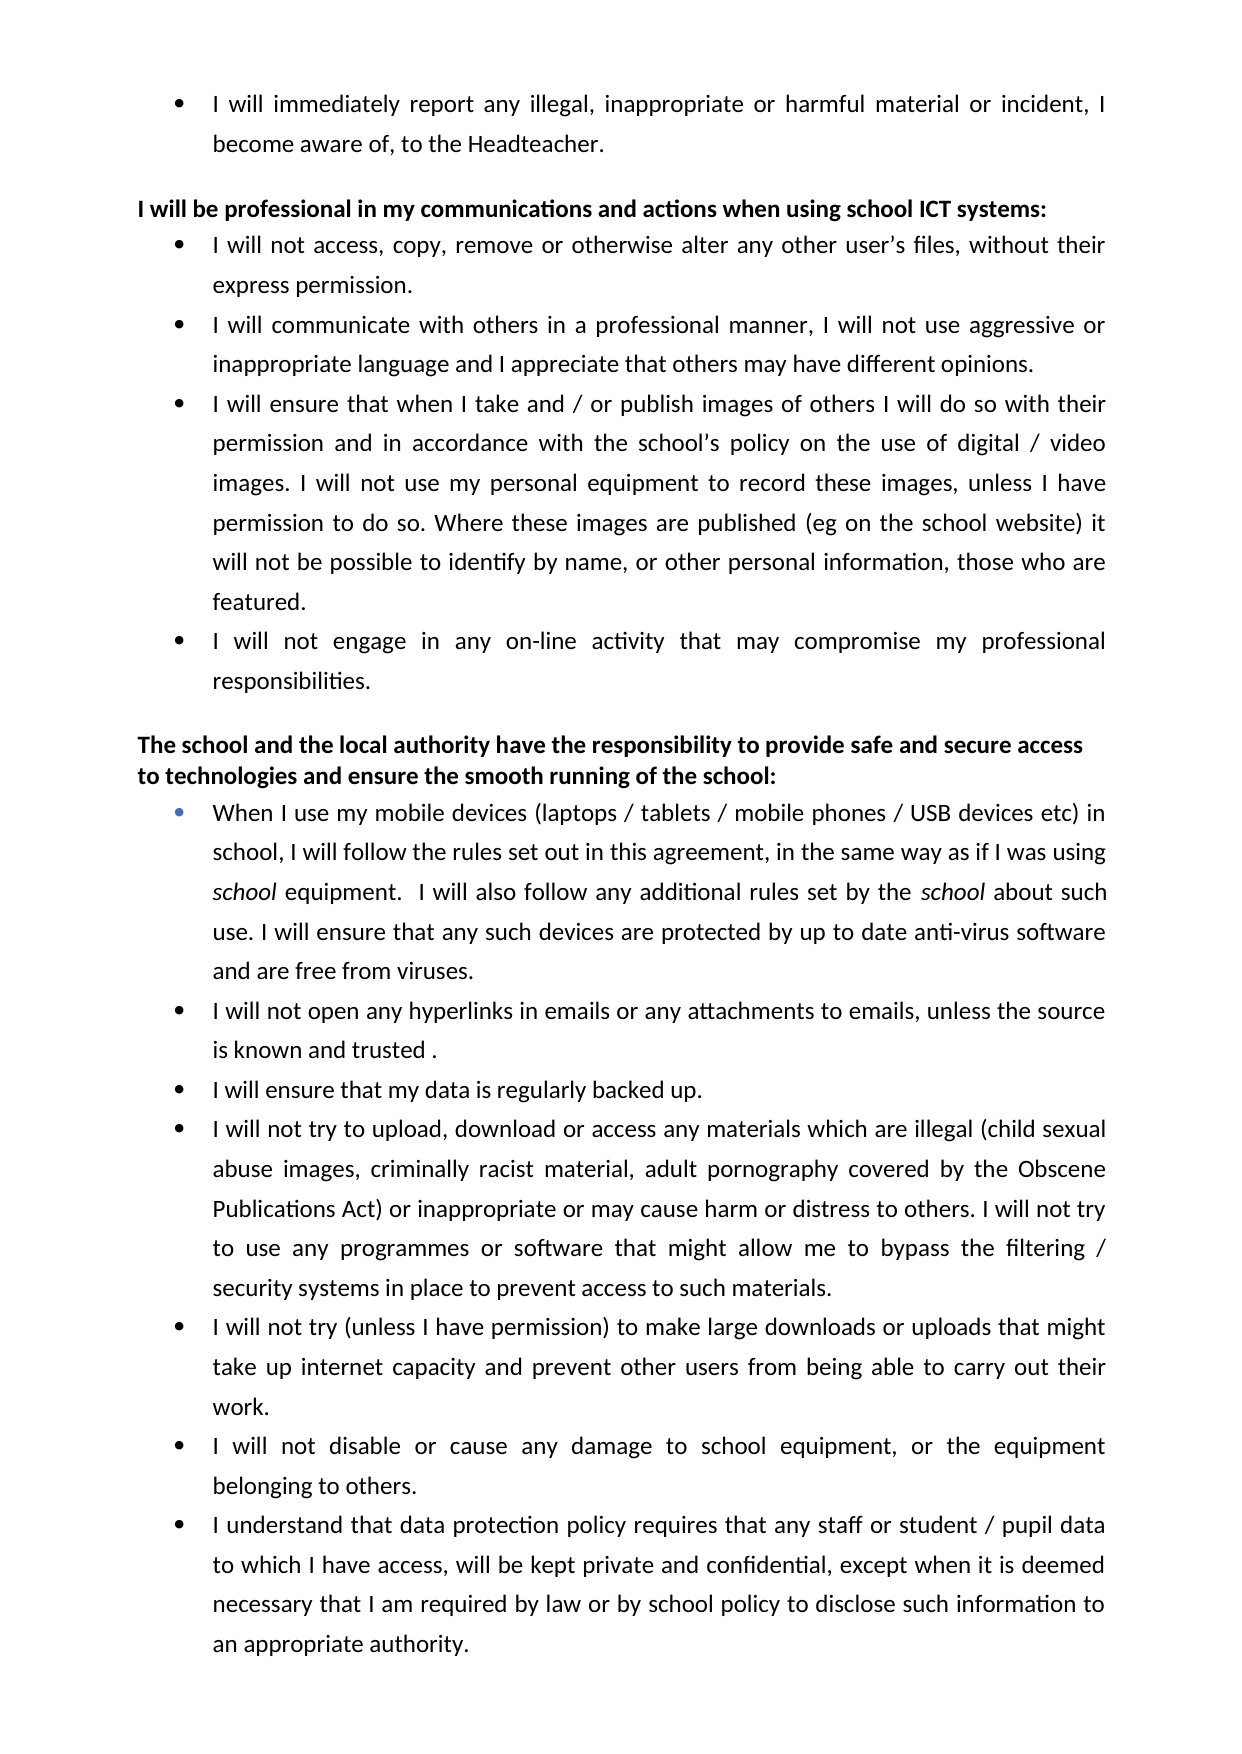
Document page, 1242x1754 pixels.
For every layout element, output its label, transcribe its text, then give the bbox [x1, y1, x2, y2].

list When I use my mobile devices (laptops / tablets / mobile phones / USB devices etc) in school, I will follow the rules set out in this agreement, in the same way as if I was using school equipment. I will also follow any additional rules set by the school about such use. I will ensure that any such devices are protected by up to date anti-virus software and are free from viruses. [175, 797, 1107, 986]
subtitle I will be professional in my communications and actions when using school ICT systems: [137, 193, 1107, 223]
list I will not open any hyperlinks in emails or any attachments to emails, unless the source is known and trusted . [175, 995, 1107, 1065]
list I will not engage in any on-line activity that may compromise my professional responsibilities. [175, 625, 1107, 696]
list I will ensure that my data is regularly backed up. [175, 1074, 1107, 1104]
list I will communicate with others in a professional manner, I will not use aggressive or inappropriate language and I appreciate that others may have different opinions. [175, 309, 1107, 379]
list I will not try to upload, download or access any materials which are illegal (child sexual abuse images, criminally racist material, adult pornography covered by the Obscene Publications Act) or inappropriate or may cause harm or distress to others. I will not try to use any programmes or software that might allow me to bypass the filtering / security systems in place to prevent access to such materials. [175, 1113, 1107, 1302]
list I will not disable or cause any damage to school equipment, or the equipment belonging to others. [175, 1430, 1107, 1500]
list I understand that data protection policy requires that any staff or student / pupil data to which I have access, will be kept private and confidential, except when it is deemed necessary that I am required by law or by school policy to disclose such information to an appropriate authority. [175, 1509, 1107, 1659]
subtitle The school and the local authority have the responsibility to provide safe and secure access to technologies and ensure the smooth running of the school: [137, 729, 1107, 791]
list I will ensure that when I take and / or publish images of others I will do so with their permission and in accordance with the school’s policy on the use of digital / video images. I will not use my personal equipment to record these images, unless I have permission to do so. Where these images are published (eg on the school website) it will not be possible to identify by name, or other personal information, those who are featured. [175, 388, 1107, 616]
list I will not access, copy, remove or otherwise alter any other user’s files, without their express permission. [175, 229, 1107, 300]
list I will not try (unless I have permission) to make large downloads or uploads that might take up internet capacity and prevent other users from being able to carry out their work. [175, 1311, 1107, 1421]
list I will immediately report any illegal, inappropriate or harmful material or incident, I become aware of, to the Headteacher. [175, 89, 1107, 159]
